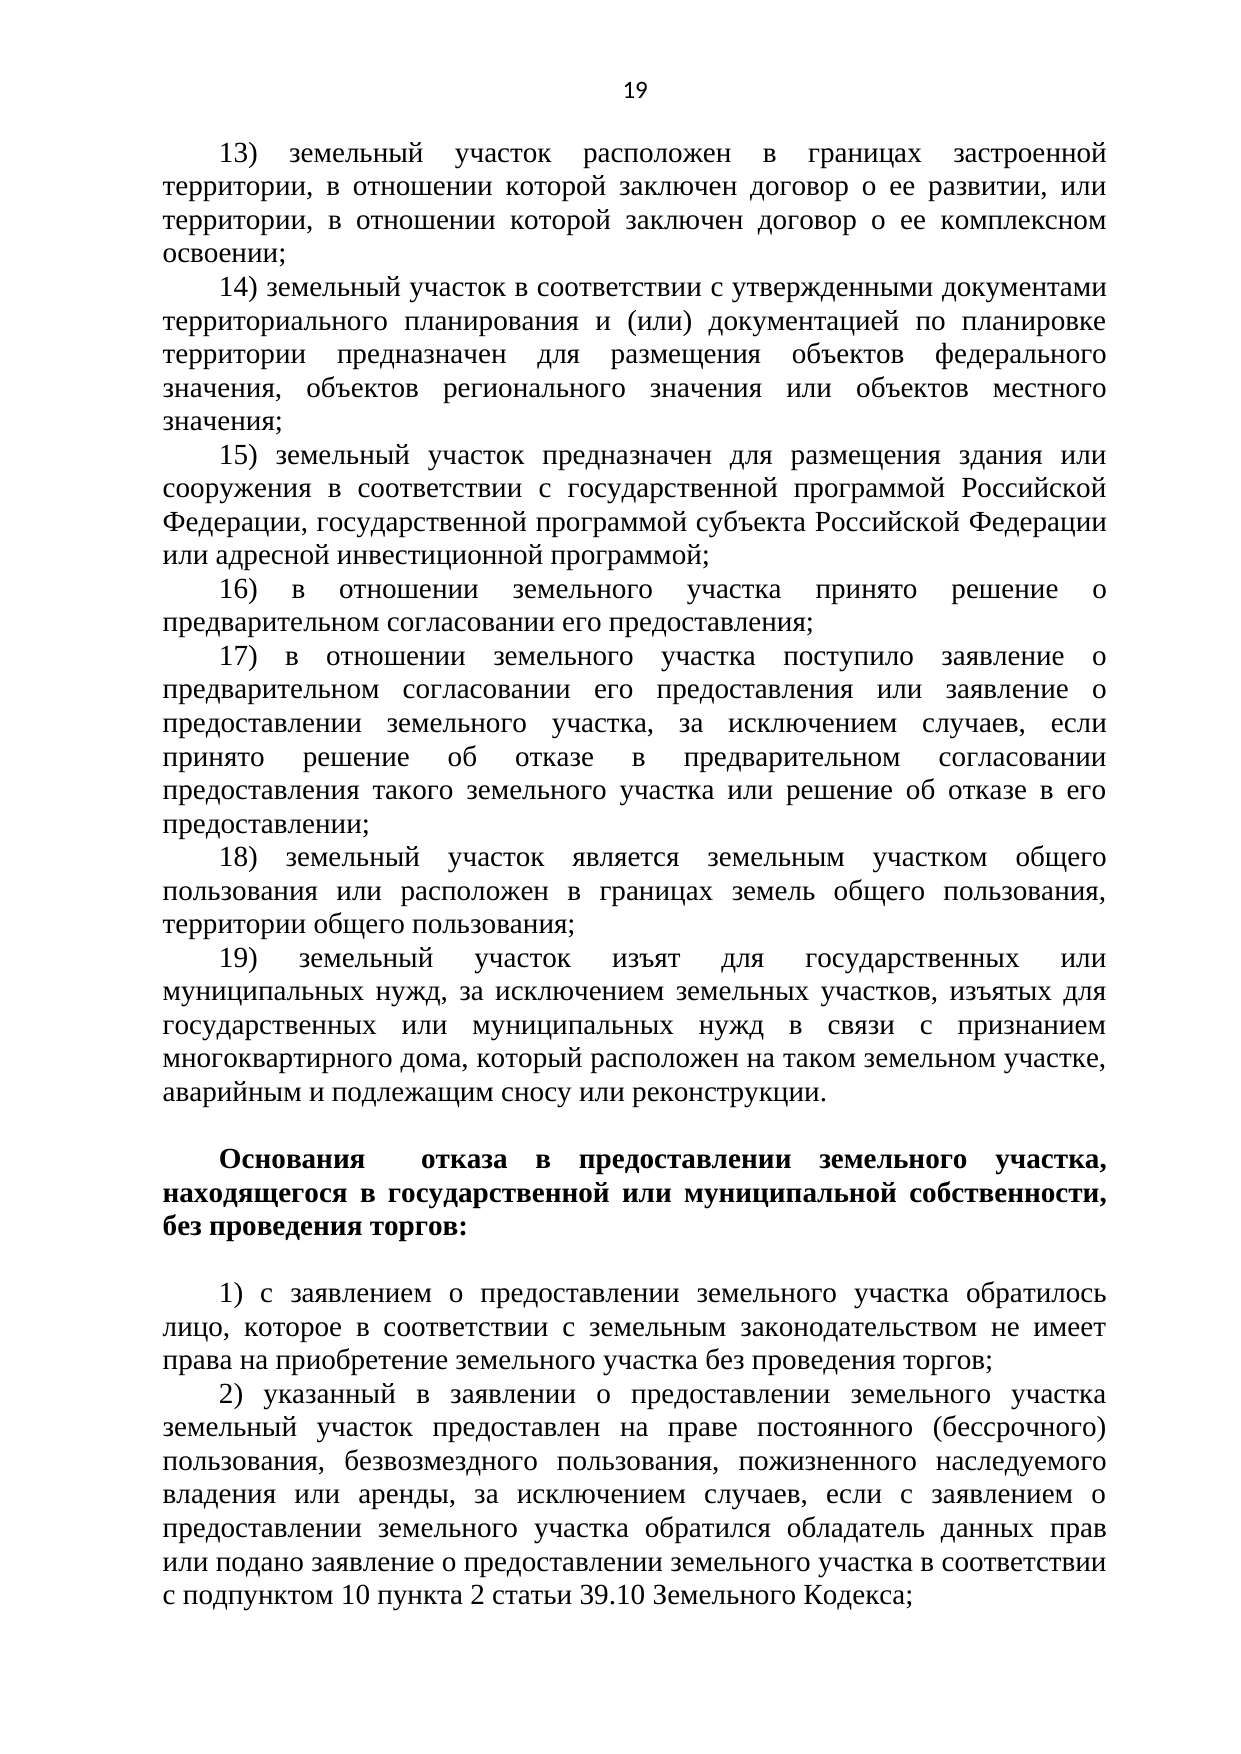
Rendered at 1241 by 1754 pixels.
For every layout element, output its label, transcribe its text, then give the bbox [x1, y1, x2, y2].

text 17) в отношении земельного участка поступило заявление о предварительном согласовании его предоставления или заявление о предоставлении земельного участка, за исключением случаев, если принято решение об отказе в предварительном согласовании предоставления такого земельного участка или решение об отказе в его предоставлении; [162, 638, 1107, 839]
text 13) земельный участок расположен в границах застроенной территории, в отношении которой заключен договор о ее развитии, или территории, в отношении которой заключен договор о ее комплексном освоении; [162, 135, 1107, 269]
text 1) с заявлением о предоставлении земельного участка обратилось лицо, которое в соответствии с земельным законодательством не имеет права на приобретение земельного участка без проведения торгов; [162, 1275, 1107, 1376]
text 16) в отношении земельного участка принято решение о предварительном согласовании его предоставления; [162, 571, 1107, 638]
text 14) земельный участок в соответствии с утвержденными документами территориального планирования и (или) документацией по планировке территории предназначен для размещения объектов федерального значения, объектов регионального значения или объектов местного значения; [162, 269, 1107, 437]
text Основания отказа в предоставлении земельного участка, находящегося в государственной или муниципальной собственности, без проведения торгов: [162, 1141, 1107, 1242]
text 2) указанный в заявлении о предоставлении земельного участка земельный участок предоставлен на праве постоянного (бессрочного) пользования, безвозмездного пользования, пожизненного наследуемого владения или аренды, за исключением случаев, если с заявлением о предоставлении земельного участка обратился обладатель данных прав или подано заявление о предоставлении земельного участка в соответствии с подпунктом 10 пункта 2 статьи 39.10 Земельного Кодекса; [162, 1376, 1107, 1611]
text 18) земельный участок является земельным участком общего пользования или расположен в границах земель общего пользования, территории общего пользования; [162, 839, 1107, 940]
text 15) земельный участок предназначен для размещения здания или сооружения в соответствии с государственной программой Российской Федерации, государственной программой субъекта Российской Федерации или адресной инвестиционной программой; [162, 437, 1107, 571]
text 19) земельный участок изъят для государственных или муниципальных нужд, за исключением земельных участков, изъятых для государственных или муниципальных нужд в связи с признанием многоквартирного дома, который расположен на таком земельном участке, аварийным и подлежащим сносу или реконструкции. [162, 940, 1107, 1108]
